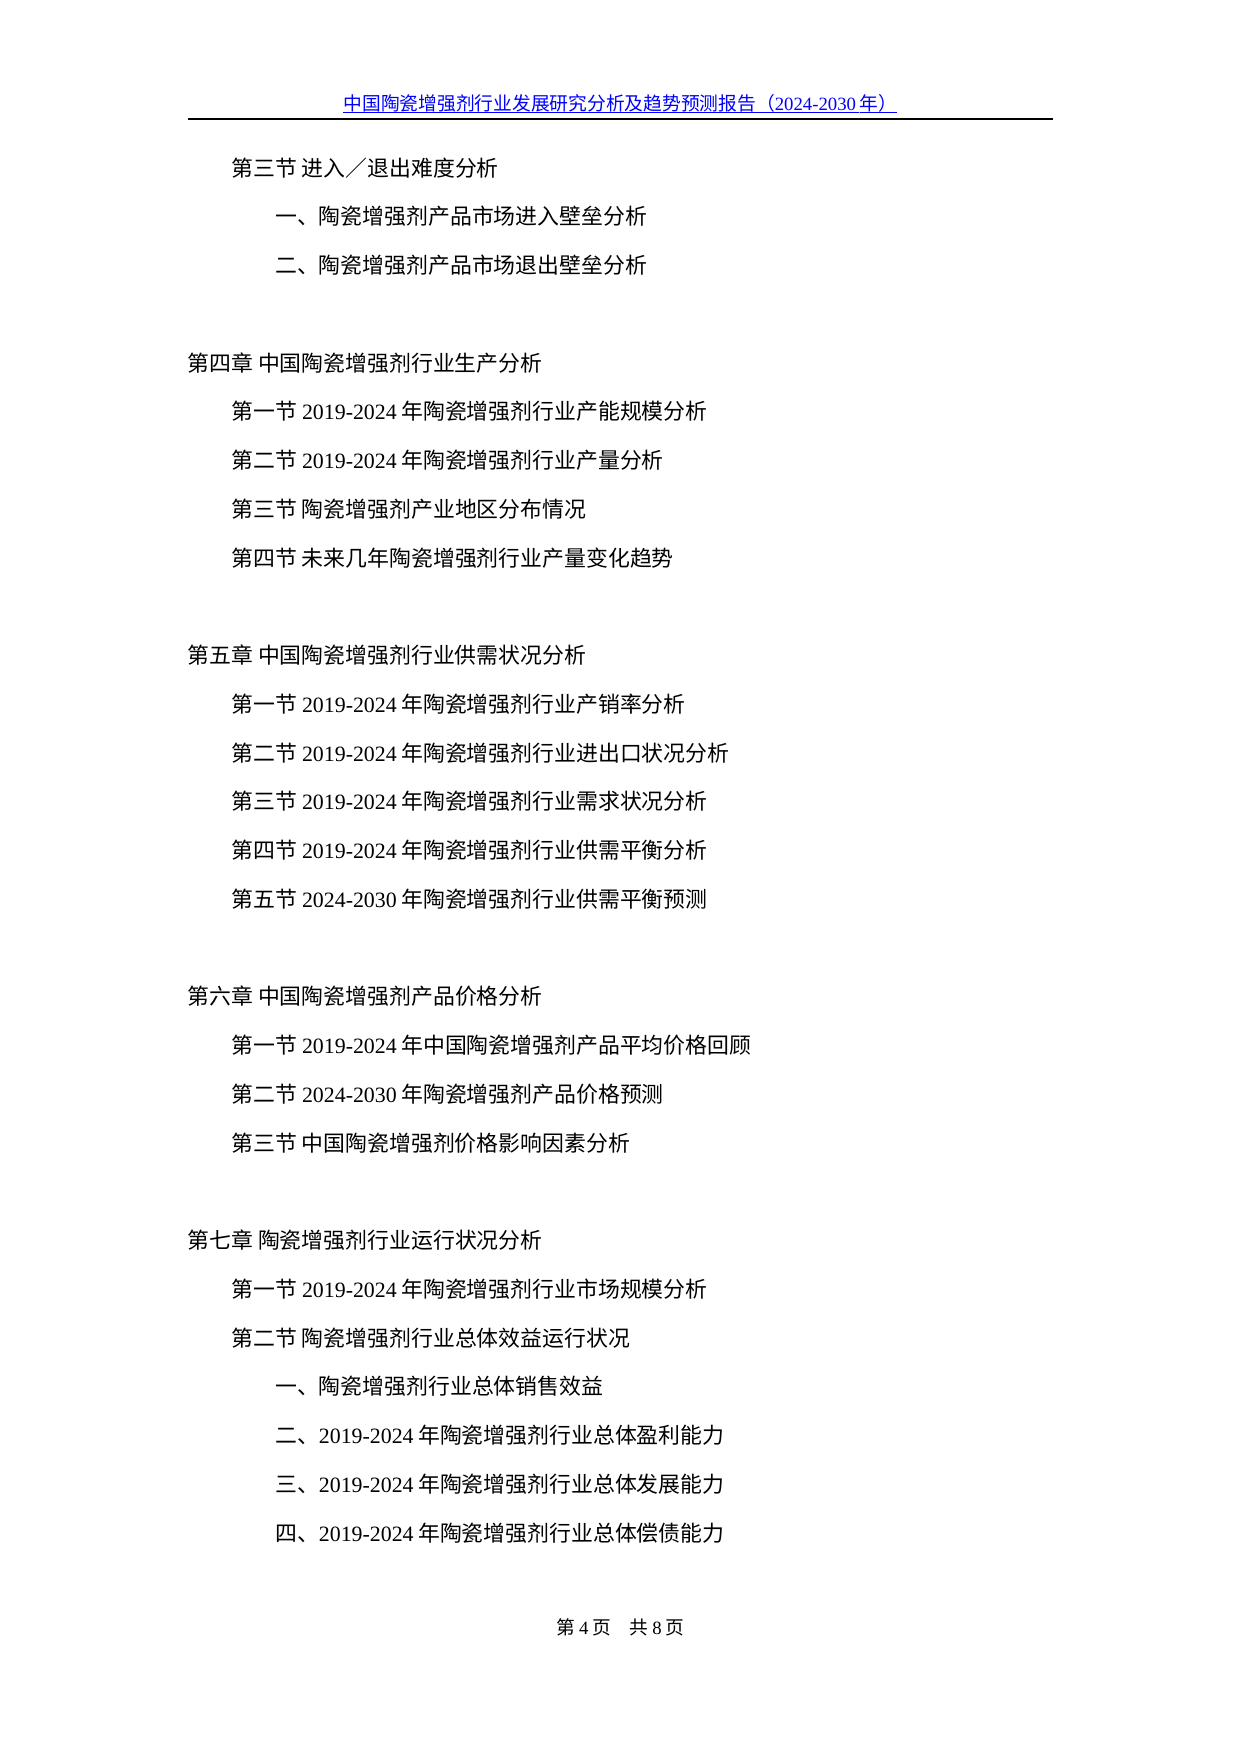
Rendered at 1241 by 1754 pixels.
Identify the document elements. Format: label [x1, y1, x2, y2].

text [187, 150, 1053, 1548]
